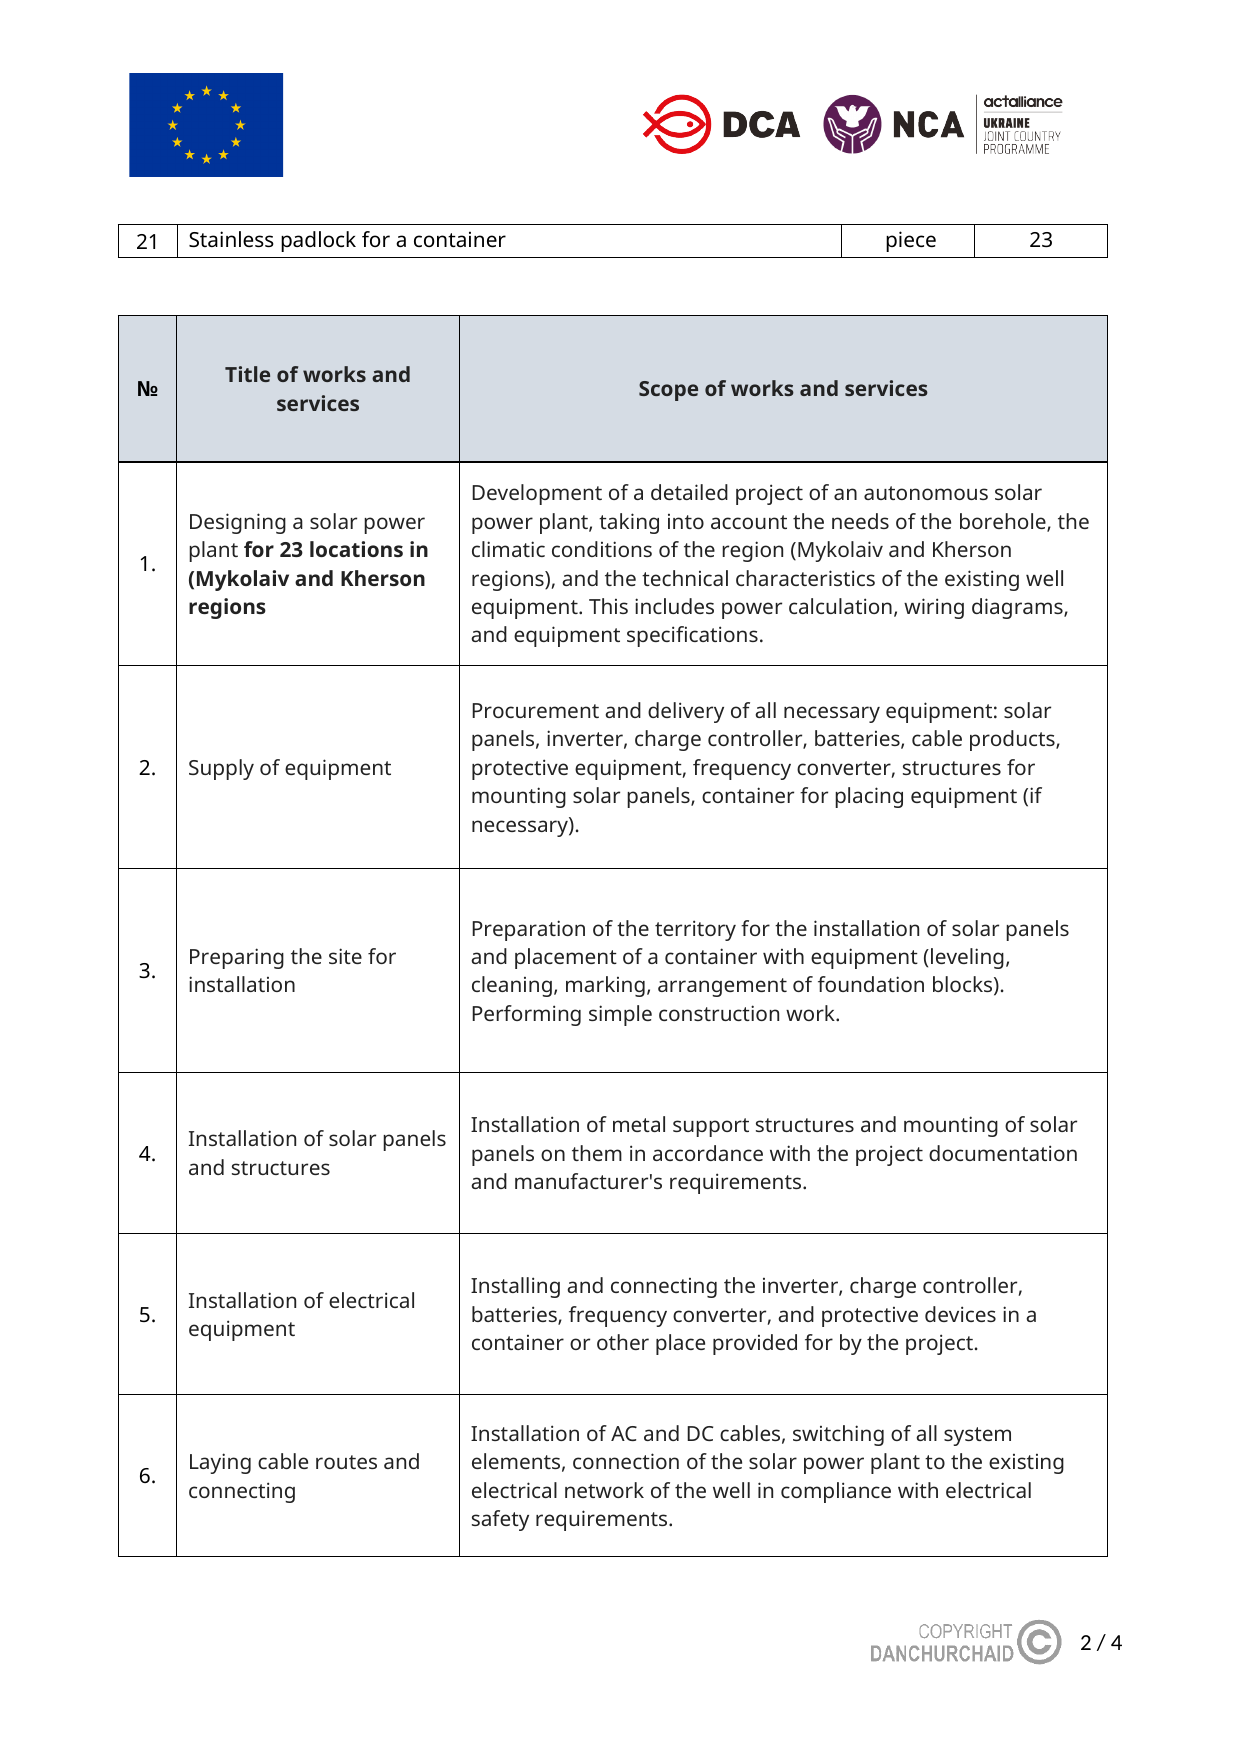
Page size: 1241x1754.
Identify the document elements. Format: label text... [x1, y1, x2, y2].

table_cell Installation of electrical equipment [177, 1234, 459, 1394]
table_cell 21 [119, 225, 177, 257]
table_cell 6. [119, 1395, 176, 1556]
picture [621, 73, 1084, 175]
table_cell Installing and connecting the inverter, charge controller, batteries, frequency converter, and protective devices in a container or other place provided for by the project. [460, 1234, 1107, 1394]
table_cell Laying cable routes and connecting [177, 1395, 459, 1556]
picture [129, 73, 284, 177]
table_cell 4. [119, 1073, 176, 1233]
table_cell Supply of equipment [177, 666, 459, 868]
table_header Scope of works and services [460, 316, 1107, 461]
table_cell piece [842, 225, 974, 257]
table_cell Procurement and delivery of all necessary equipment: solar panels, inverter, charge controller, batteries, cable products, protective equipment, frequency converter, structures for mounting solar panels, container for placing equipment (if necessary). [460, 666, 1107, 868]
table_cell 3. [119, 869, 176, 1072]
picture [870, 1615, 1065, 1668]
table_cell 5. [119, 1234, 176, 1394]
table_cell Preparation of the territory for the installation of solar panels and placement of a container with equipment (leveling, cleaning, marking, arrangement of foundation blocks). Performing simple construction work. [460, 869, 1107, 1072]
table_cell Installation of AC and DC cables, switching of all system elements, connection of the solar power plant to the existing electrical network of the well in compliance with electrical safety requirements. [460, 1395, 1107, 1556]
table_header № [119, 316, 176, 461]
table_cell 2. [119, 666, 176, 868]
table_cell 23 [975, 225, 1107, 257]
table_cell Stainless padlock for a container [178, 225, 841, 257]
table_cell 1. [119, 463, 176, 665]
table_cell Development of a detailed project of an autonomous solar power plant, taking into account the needs of the borehole, the climatic conditions of the region (Mykolaiv and Kherson regions), and the technical characteristics of the existing well equipment. This includes power calculation, wiring diagrams, and equipment specifications. [460, 463, 1107, 665]
table_cell Installation of metal support structures and mounting of solar panels on them in accordance with the project documentation and manufacturer's requirements. [460, 1073, 1107, 1233]
table_header Title of works and services [177, 316, 459, 461]
table_cell Designing a solar power plant for 23 locations in (Mykolaiv and Kherson regions [177, 463, 459, 665]
table_cell Preparing the site for installation [177, 869, 459, 1072]
table_cell Installation of solar panels and structures [177, 1073, 459, 1233]
